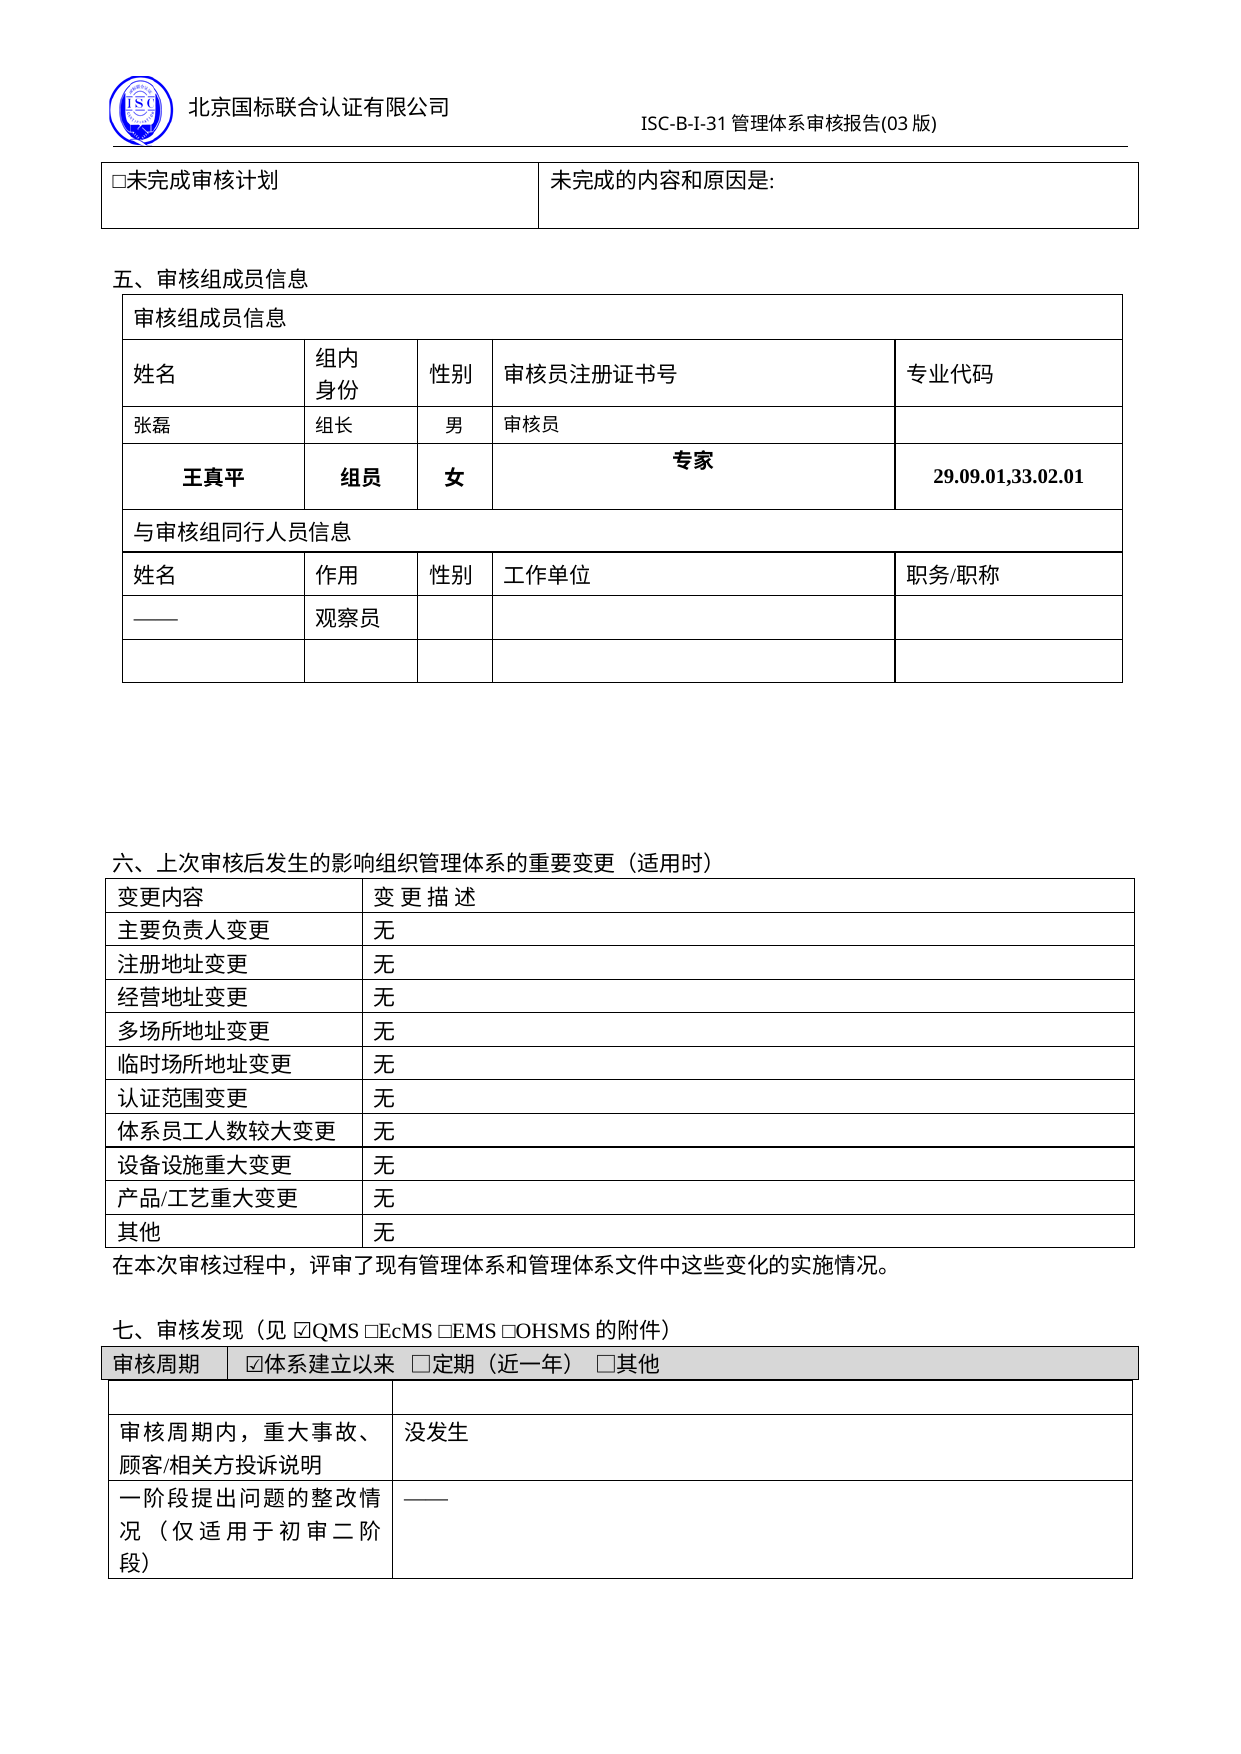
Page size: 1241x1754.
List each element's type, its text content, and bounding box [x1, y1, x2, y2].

table_cell 性别 [418, 553, 492, 595]
table_cell 无 [363, 1148, 1134, 1180]
table_cell 经营地址变更 [106, 980, 362, 1012]
table_cell [305, 640, 417, 682]
table_cell 观察员 [305, 596, 417, 638]
table_cell 姓名 [123, 553, 304, 595]
table_header [109, 1381, 392, 1414]
table_cell 职务/职称 [896, 553, 1122, 595]
table_cell [418, 596, 492, 638]
text 六、上次审核后发生的影响组织管理体系的重要变更（适用时） [112, 846, 1128, 878]
table_header 变 更 描 述 [363, 879, 1134, 912]
table_cell 专家 [493, 444, 894, 508]
table_cell □未完成审核计划 [102, 163, 538, 228]
table_cell 注册地址变更 [106, 946, 362, 979]
table_cell 审核员注册证书号 [493, 340, 894, 406]
table_header 审核周期 [102, 1347, 227, 1379]
table_header [393, 1381, 1132, 1414]
table_cell 男 [418, 407, 492, 442]
table_cell 女 [418, 444, 492, 508]
table_header 审核组成员信息 [123, 295, 1122, 339]
table_cell 性别 [418, 340, 492, 406]
table_cell 体系员工人数较大变更 [106, 1114, 362, 1146]
table_header 变更内容 [106, 879, 362, 912]
table_cell 临时场所地址变更 [106, 1047, 362, 1079]
table_cell 29.09.01,33.02.01 [896, 444, 1122, 508]
table_cell 多场所地址变更 [106, 1013, 362, 1046]
table_cell [123, 640, 304, 682]
table_cell 未完成的内容和原因是: [539, 163, 1138, 228]
table_cell 组内 身份 [305, 340, 417, 406]
table_cell 无 [363, 1013, 1134, 1046]
table_cell 组长 [305, 407, 417, 442]
table_cell 主要负责人变更 [106, 913, 362, 945]
text 五、审核组成员信息 [112, 262, 1128, 294]
table_cell [418, 640, 492, 682]
table_cell 组员 [305, 444, 417, 508]
table_cell 作用 [305, 553, 417, 595]
table_cell [493, 596, 894, 638]
table_cell [896, 640, 1122, 682]
table_cell 无 [363, 946, 1134, 979]
table_cell 无 [363, 1080, 1134, 1113]
table_cell 其他 [106, 1215, 362, 1247]
table_cell —— [393, 1481, 1132, 1578]
table_cell 张磊 [123, 407, 304, 442]
table_cell 王真平 [123, 444, 304, 508]
table_cell 产品/工艺重大变更 [106, 1181, 362, 1213]
table_cell 设备设施重大变更 [106, 1148, 362, 1180]
text 在本次审核过程中，评审了现有管理体系和管理体系文件中这些变化的实施情况。 [112, 1248, 1128, 1281]
table_cell 无 [363, 1181, 1134, 1213]
table_cell 审核员 [493, 407, 894, 442]
table_cell 无 [363, 1215, 1134, 1247]
table_cell 无 [363, 1047, 1134, 1079]
table_cell 无 [363, 1114, 1134, 1146]
table_cell —— [123, 596, 304, 638]
table_cell [493, 640, 894, 682]
table_cell 专业代码 [896, 340, 1122, 406]
table_cell 无 [363, 980, 1134, 1012]
table_cell 与审核组同行人员信息 [123, 510, 1122, 551]
table_cell [896, 596, 1122, 638]
table_cell 没发生 [393, 1415, 1132, 1480]
list 审核发现（见 ☑QMS □EcMS □EMS □OHSMS的附件） [112, 1313, 1128, 1346]
table_cell 认证范围变更 [106, 1080, 362, 1113]
table_cell 审核周期内，重大事故、顾客/相关方投诉说明 [109, 1415, 392, 1480]
table_header ☑体系建立以来 □定期（近一年） □其他 [228, 1347, 1138, 1379]
table_cell 工作单位 [493, 553, 894, 595]
table_cell 一阶段提出问题的整改情况（仅适用于初审二阶段） [109, 1481, 392, 1578]
picture [108, 76, 174, 145]
table_cell 无 [363, 913, 1134, 945]
table_cell 姓名 [123, 340, 304, 406]
table_cell [896, 407, 1122, 442]
